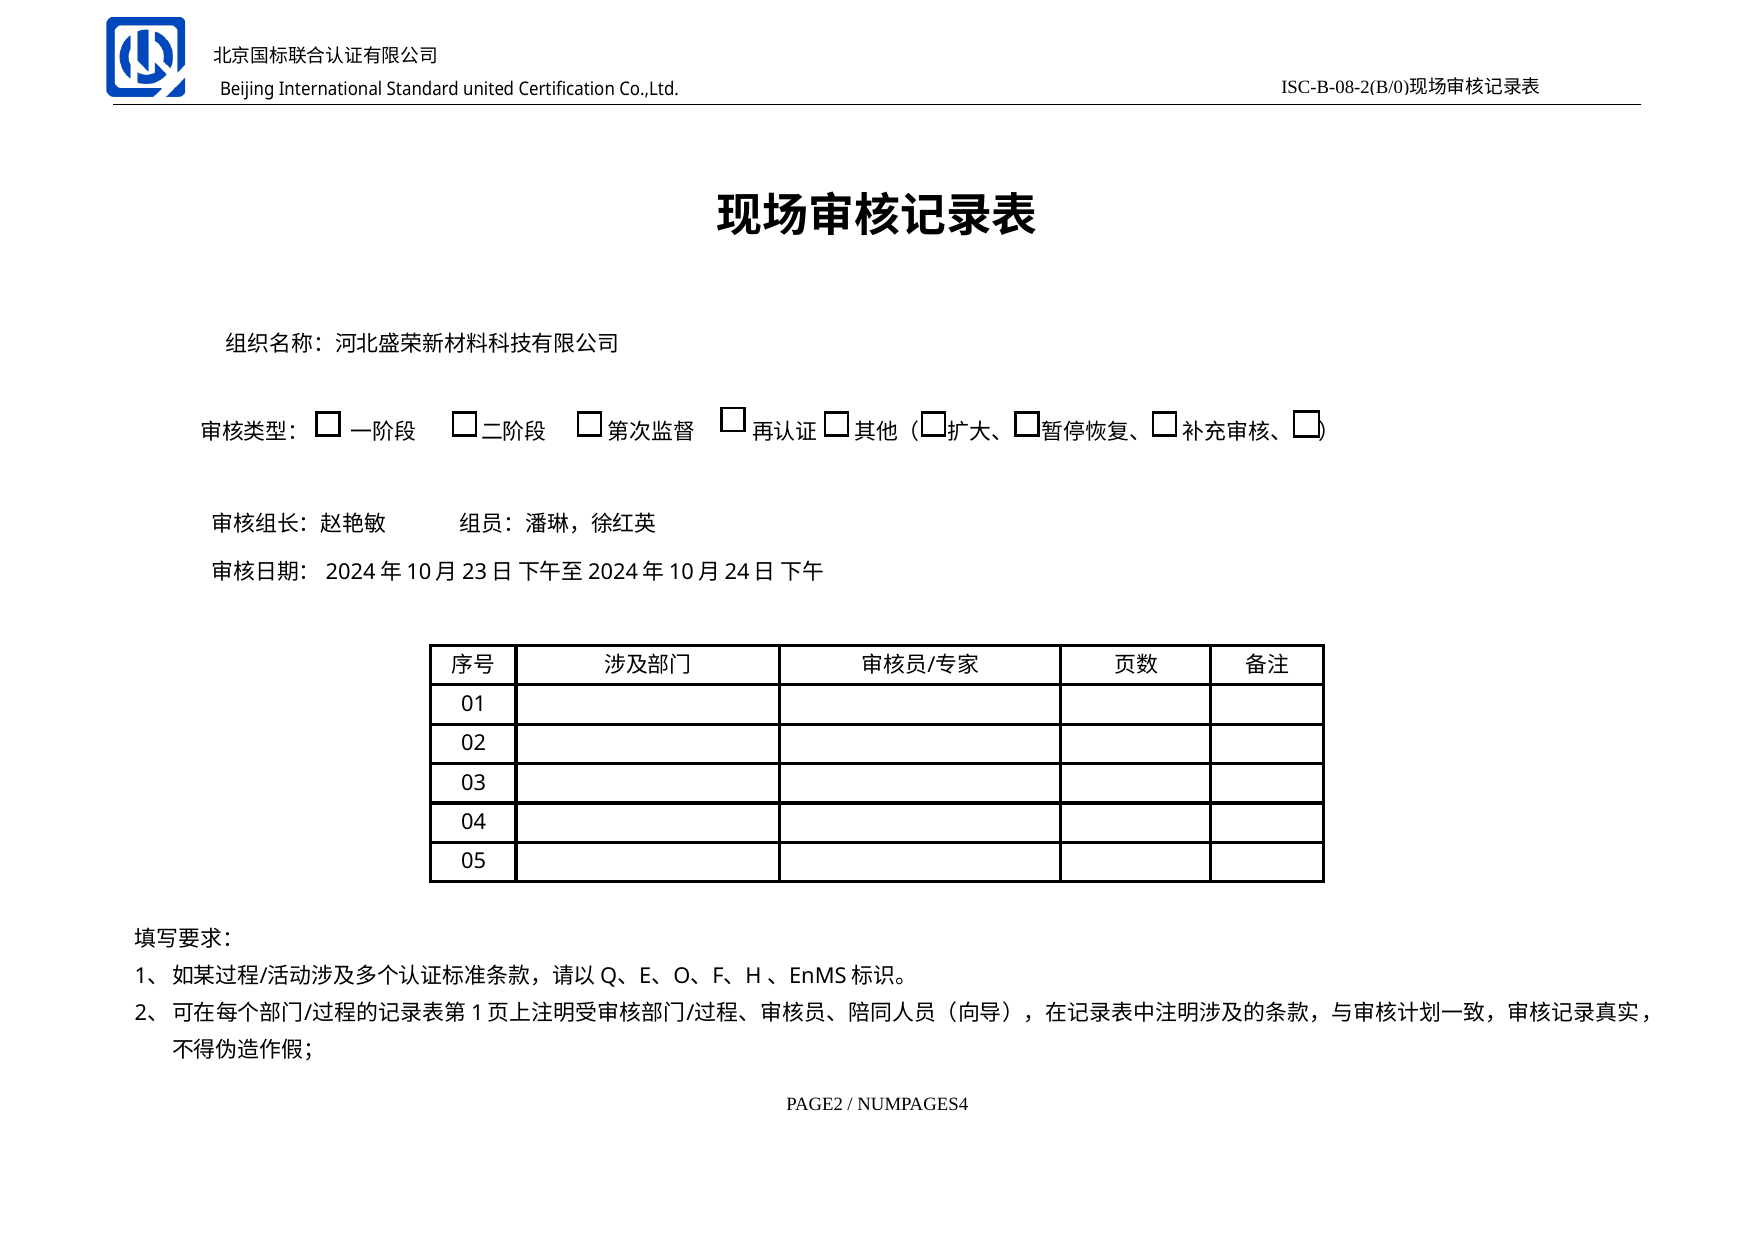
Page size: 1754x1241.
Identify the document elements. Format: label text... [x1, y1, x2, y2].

text 组织名称：河北盛荣新材料科技有限公司 [112, 326, 1641, 358]
table_cell [781, 726, 1059, 762]
list 如某过程/活动涉及多个认证标准条款，请以Q、E、O、F、H 、EnMS标识。 [134, 957, 1641, 990]
table_header 涉及部门 [518, 647, 778, 683]
text 审核日期： 2024年10月23日 下午至2024年10月24日 下午 [112, 554, 1641, 587]
table_cell [1212, 805, 1322, 841]
table_cell [1212, 844, 1322, 880]
table_cell 03 [432, 765, 514, 801]
table_cell 04 [432, 805, 514, 841]
table_cell [1062, 686, 1209, 723]
text 审核组长：赵艳敏 组员：潘琳，徐红英 [112, 506, 1641, 538]
table_cell [1212, 726, 1322, 762]
table_cell [1212, 686, 1322, 723]
list 可在每个部门/过程的记录表第1页上注明受审核部门/过程、审核员、陪同人员（向导），在记录表中注明涉及的条款，与审核计划一致，审核记录真实，不得伪造作假； [134, 994, 1641, 1064]
text 审核类型： 一阶段 二阶段 第次监督 再认证 其他（扩大、暂停恢复、补充审核、） [112, 399, 1641, 464]
table_cell [1062, 805, 1209, 841]
table_header 备注 [1212, 647, 1322, 683]
table_cell [1062, 844, 1209, 880]
table_cell [781, 844, 1059, 880]
table_cell [518, 686, 778, 723]
table_cell 02 [432, 726, 514, 762]
table_cell 01 [432, 686, 514, 723]
table_cell [781, 805, 1059, 841]
table_cell [1212, 765, 1322, 801]
table_cell [518, 765, 778, 801]
table_cell 05 [432, 844, 514, 880]
table_header 页数 [1062, 647, 1209, 683]
table_cell [781, 686, 1059, 723]
text 现场审核记录表 [112, 163, 1641, 261]
table_cell [518, 726, 778, 762]
table_header 序号 [432, 647, 514, 683]
table_cell [518, 844, 778, 880]
table_cell [518, 805, 778, 841]
table_cell [1062, 765, 1209, 801]
table_header 审核员/专家 [781, 647, 1059, 683]
picture [106, 17, 186, 97]
text 填写要求： [112, 920, 1641, 953]
table_cell [781, 765, 1059, 801]
table_cell [1062, 726, 1209, 762]
